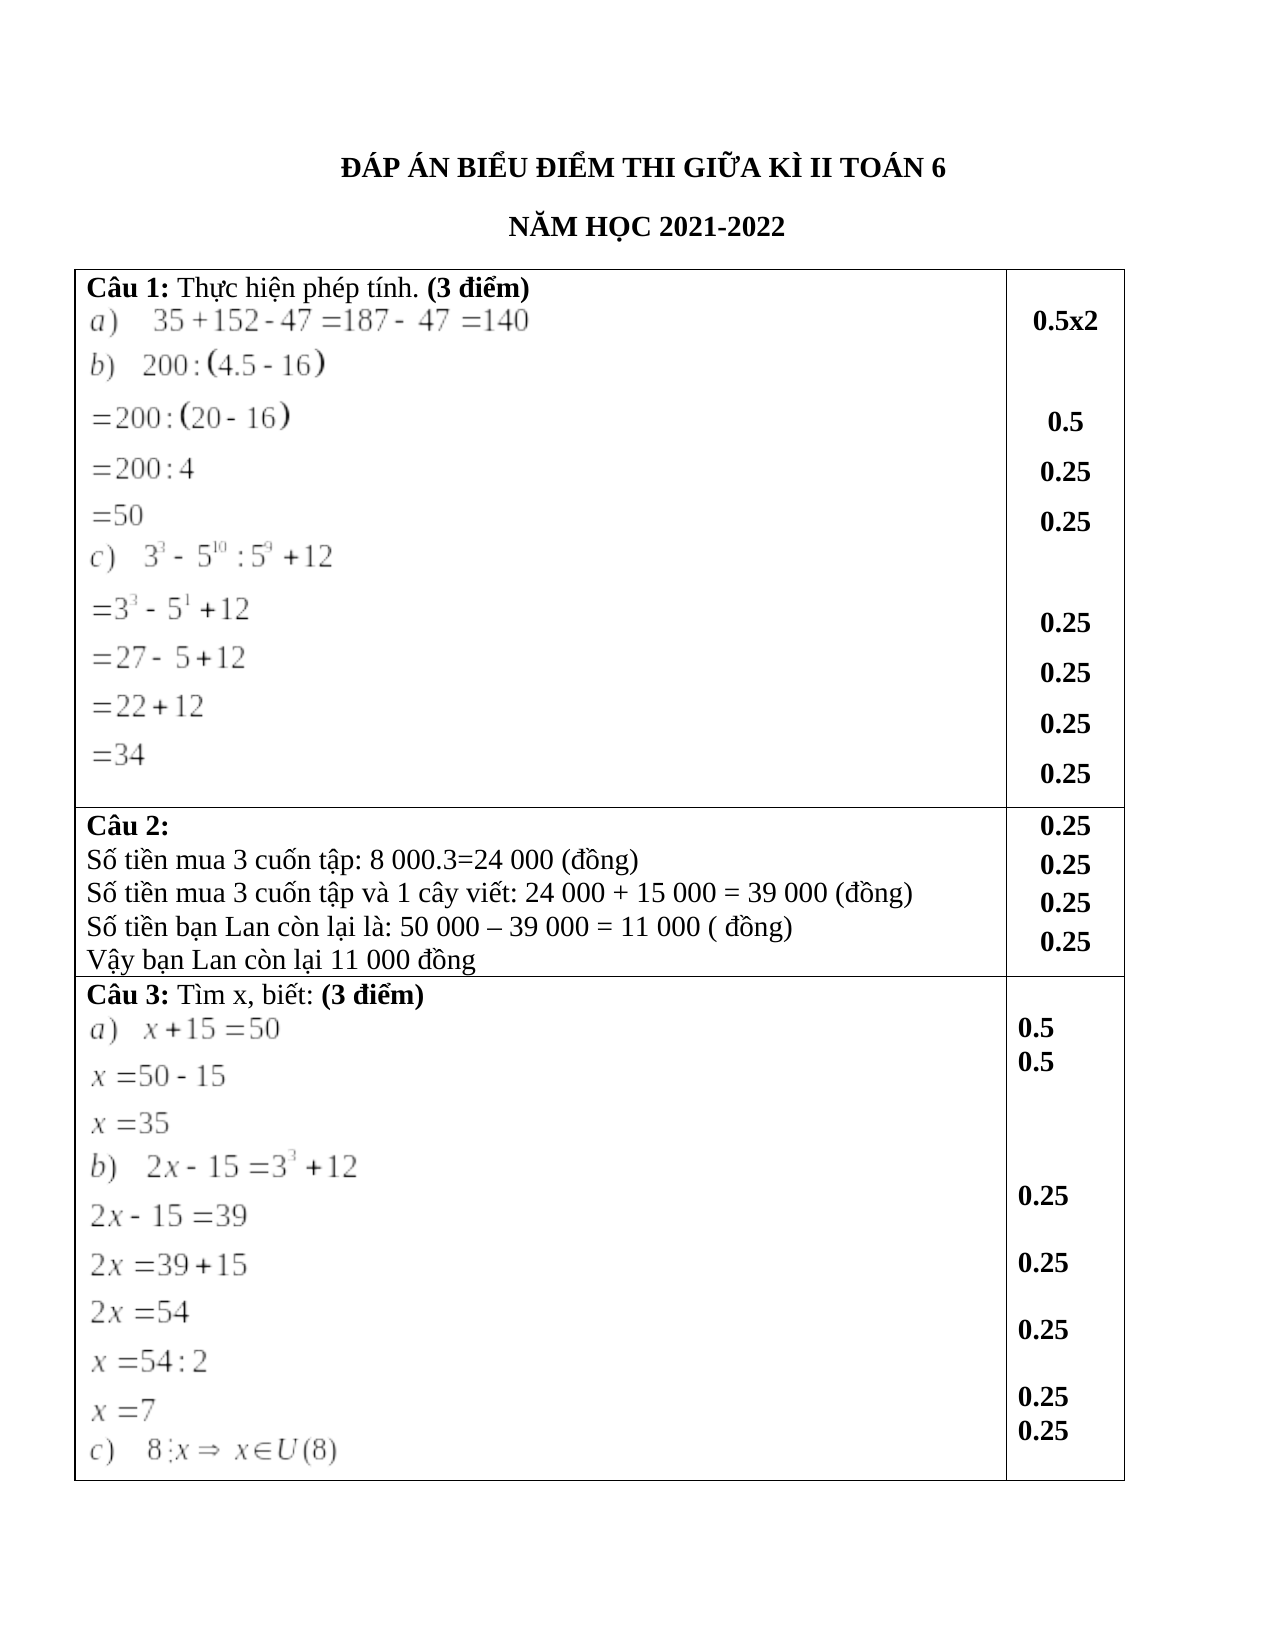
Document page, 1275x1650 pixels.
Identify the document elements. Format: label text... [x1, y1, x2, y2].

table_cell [76, 977, 1006, 1480]
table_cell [1007, 977, 1124, 1480]
text ĐÁP ÁN BIỂU ĐIỂM THI GIỮA KÌ II TOÁN 6 [150, 150, 1125, 183]
table_cell 0.25 0.25 0.25 0.25 [1007, 808, 1124, 976]
text NĂM HỌC 2021-2022 [150, 209, 1125, 243]
table_header 0.5x2 0.5 0.25 0.25 0.25 0.25 0.25 0.25 [1007, 270, 1124, 807]
table_cell Câu 2: Số tiền mua 3 cuốn tập: 8 000.3=24 000 (đồng) Số tiền mua 3 cuốn tập và 1 cây viết: 24 000 + 15 000 = 39 000 (đồng) Số tiền bạn Lan còn lại là: 50 000 – 39 000 = 11 000 ( đồng) Vậy bạn Lan còn lại 11 000 đồng [76, 808, 1006, 976]
table_header Câu 1: Thực hiện phép tính. (3 điểm) [76, 270, 1006, 807]
